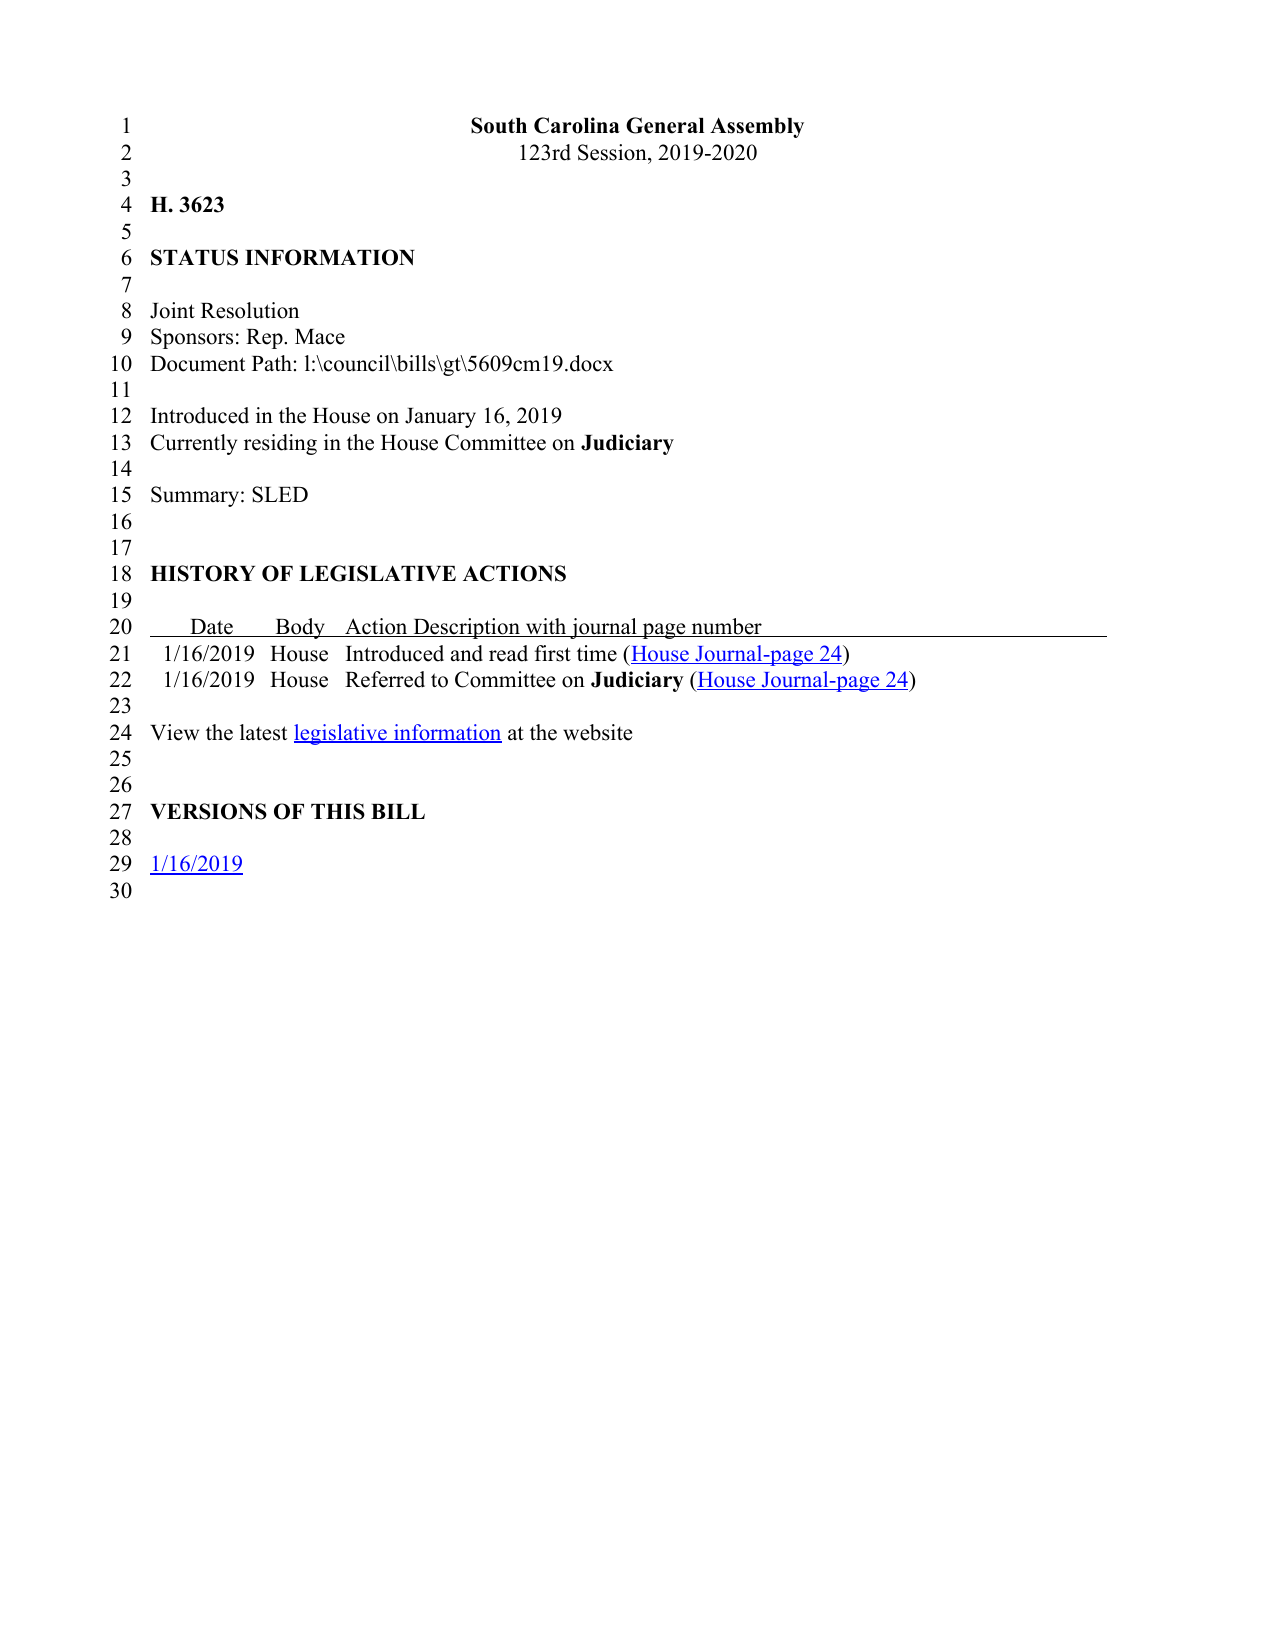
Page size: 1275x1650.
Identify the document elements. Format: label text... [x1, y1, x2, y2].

text Summary: SLED [150, 481, 1125, 508]
text Introduced in the House on January 16, 2019 [150, 402, 1125, 429]
text 123rd Session, 2019-2020 [150, 139, 1125, 165]
text View the latest legislative information at the website [150, 719, 1125, 745]
text South Carolina General Assembly [150, 112, 1125, 139]
text Sponsors: Rep. Mace [150, 323, 1125, 350]
text Date Body Action Description with journal page number [150, 613, 1125, 639]
text Document Path: l:\council\bills\gt\5609cm19.docx [150, 350, 1125, 376]
text 1/16/2019 [150, 850, 1125, 877]
text STATUS INFORMATION [150, 244, 1125, 271]
text HISTORY OF LEGISLATIVE ACTIONS [150, 561, 1125, 587]
text VERSIONS OF THIS BILL [150, 798, 1125, 824]
text Joint Resolution [150, 297, 1125, 323]
text Currently residing in the House Committee on Judiciary [150, 429, 1125, 455]
text H. 3623 [150, 192, 1125, 218]
text 1/16/2019 House Introduced and read first time (House Journal-page 24) [150, 639, 1125, 666]
text 1/16/2019 House Referred to Committee on Judiciary (House Journal-page 24) [150, 666, 1125, 692]
